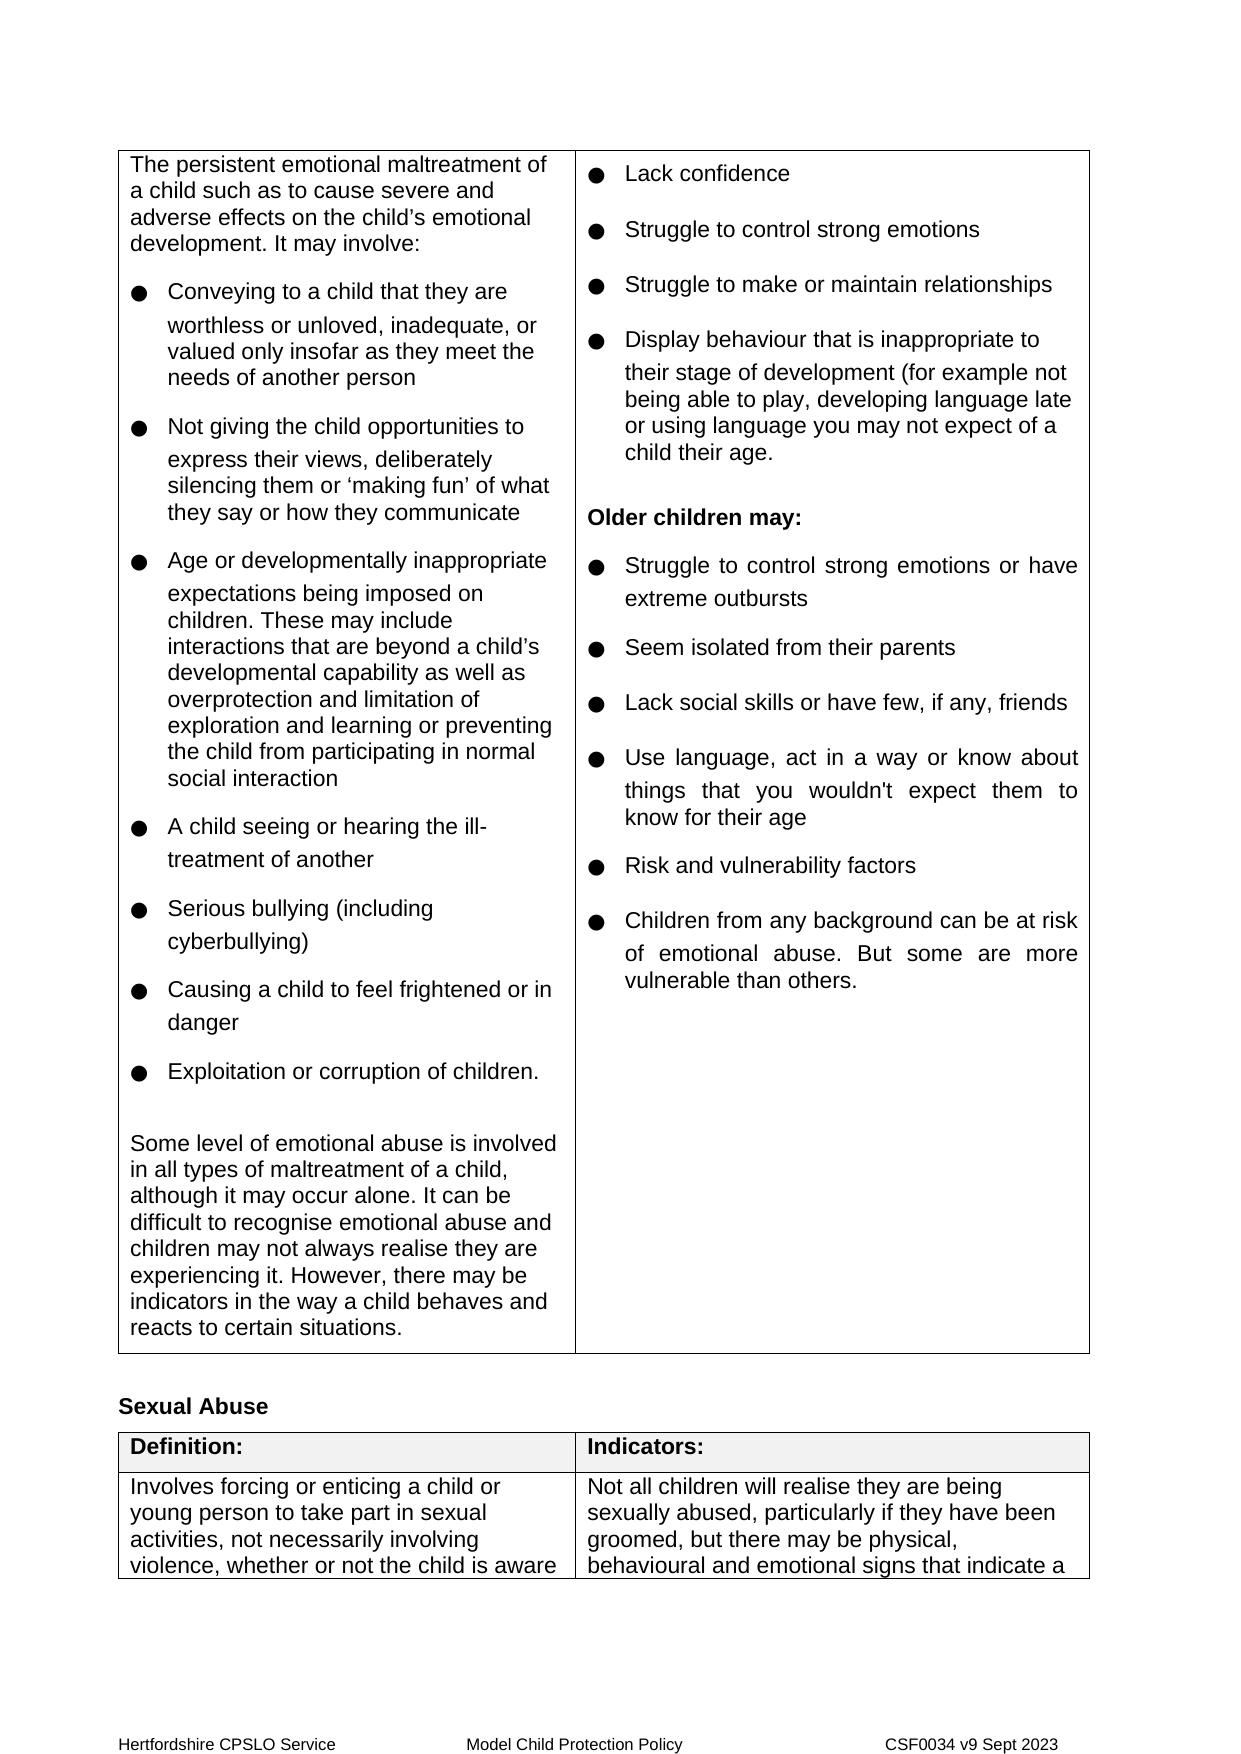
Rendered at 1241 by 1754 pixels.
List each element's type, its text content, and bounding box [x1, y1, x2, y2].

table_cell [576, 1473, 1089, 1578]
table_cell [119, 1473, 575, 1578]
table_header Definition: [119, 1433, 575, 1472]
table_header Indicators: [576, 1433, 1089, 1472]
table_cell The persistent emotional maltreatment of a child such as to cause severe and adverse effects on the child’s emotional development. It may involve: Conveying to a child that they are worthless or unloved, inadequate, or valued only insofar as they meet the needs of another person Not giving the child opportunities to express their views, deliberately silencing them or ‘making fun’ of what they say or how they communicate Age or developmentally inappropriate expectations being imposed on children. These may include interactions that are beyond a child’s developmental capability as well as overprotection and limitation of exploration and learning or preventing the child from participating in normal social interaction A child seeing or hearing the ill-treatment of another Serious bullying (including cyberbullying) Causing a child to feel frightened or in danger Exploitation or corruption of children. Some level of emotional abuse is involved in all types of maltreatment of a child, although it may occur alone. It can be difficult to recognise emotional abuse and children may not always realise they are experiencing it. However, there may be indicators in the way a child behaves and reacts to certain situations. [119, 151, 575, 1353]
subtitle Sexual Abuse [118, 1393, 1090, 1419]
table_cell Lack confidence Struggle to control strong emotions Struggle to make or maintain relationships Display behaviour that is inappropriate to their stage of development (for example not being able to play, developing language late or using language you may not expect of a child their age. Older children may: Struggle to control strong emotions or have extreme outbursts Seem isolated from their parents Lack social skills or have few, if any, friends Use language, act in a way or know about things that you wouldn't expect them to know for their age Risk and vulnerability factors Children from any background can be at risk of emotional abuse. But some are more vulnerable than others. [576, 151, 1089, 1353]
